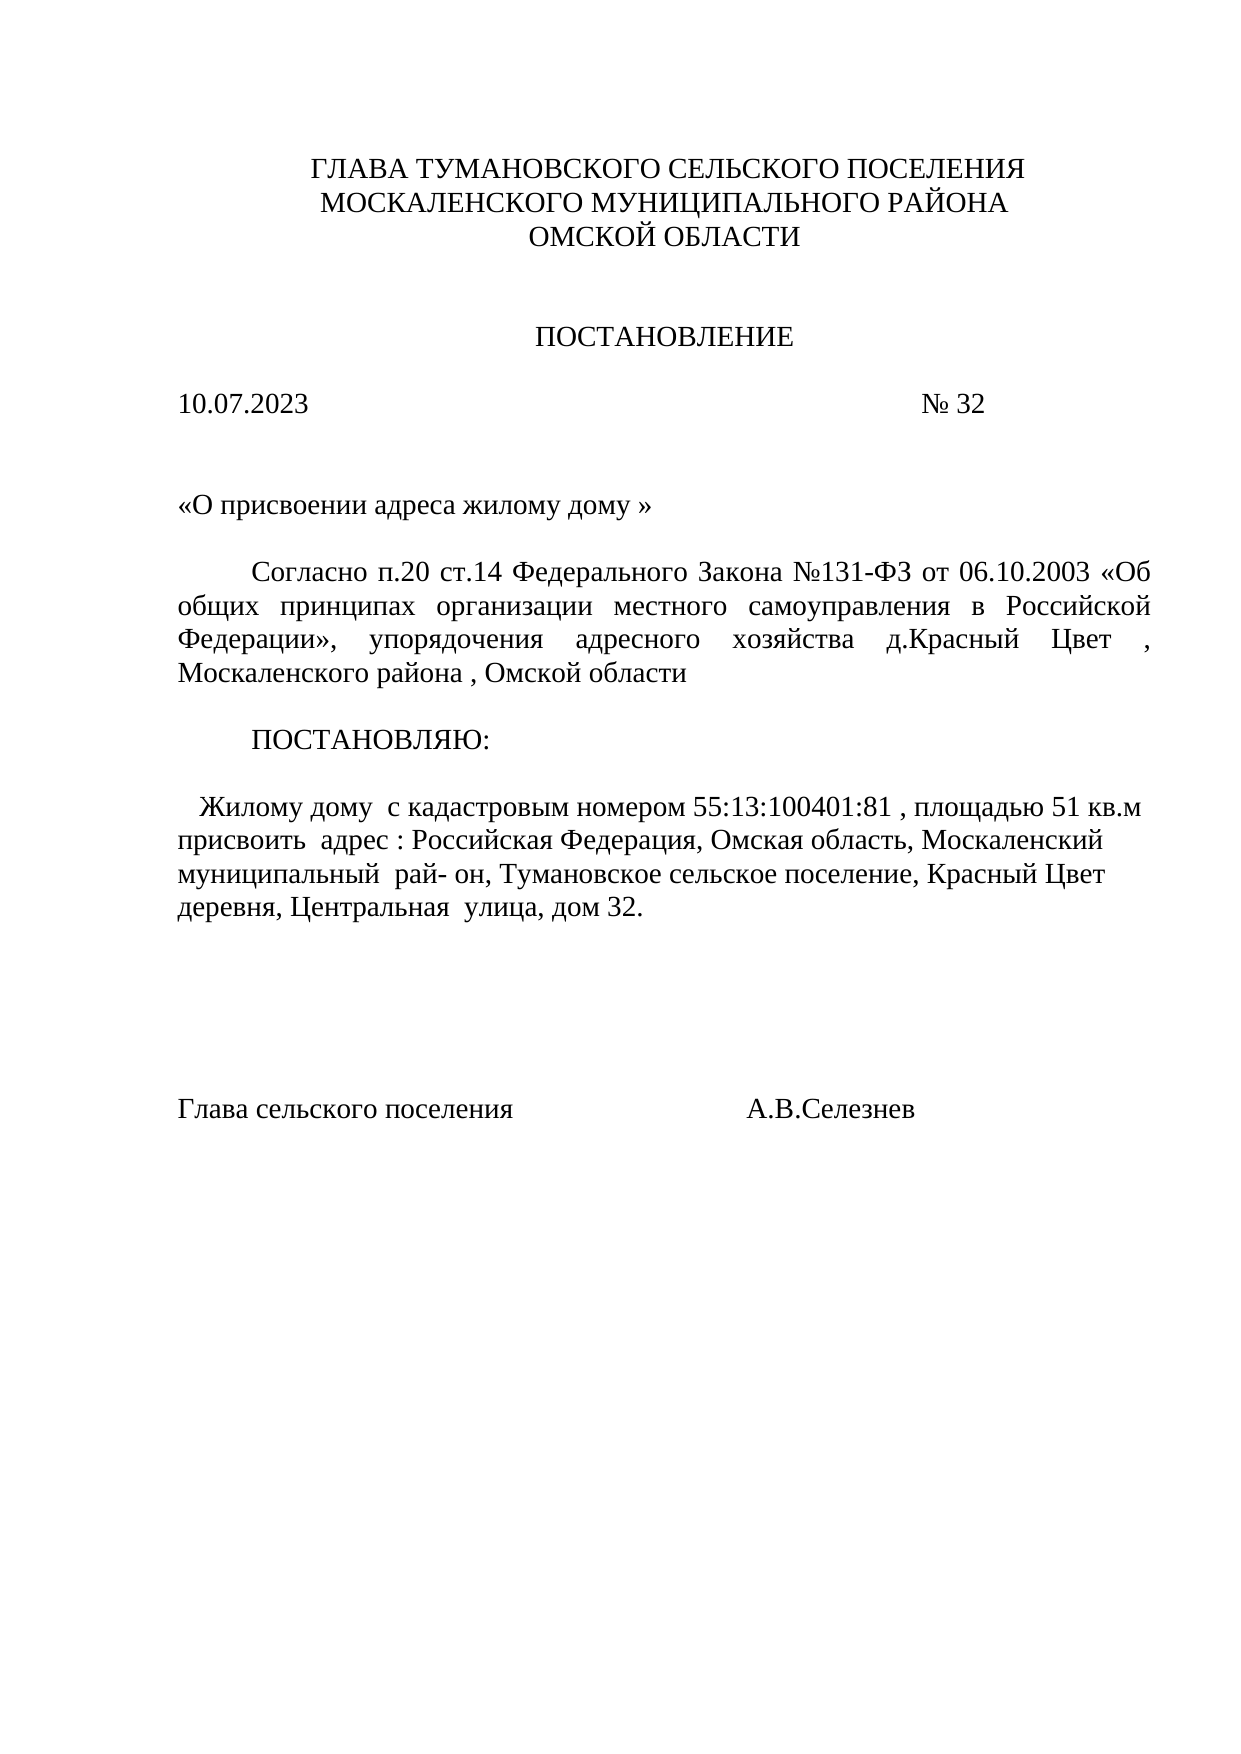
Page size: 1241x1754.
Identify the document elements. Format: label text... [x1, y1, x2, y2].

text «О присвоении адреса жилому дому » [177, 487, 1152, 521]
text Глава сельского поселения А.В.Селезнев [177, 1091, 1152, 1124]
text ПОСТАНОВЛЯЮ: [177, 722, 1152, 755]
text Жилому дому с кадастровым номером 55:13:100401:81 , площадью 51 кв.м присвоить адрес : Российская Федерация, Омская область, Москаленский муниципальный рай- он, Тумановское сельское поселение, Красный Цвет деревня, Центральная улица, дом 32. [177, 789, 1152, 923]
text Согласно п.20 ст.14 Федерального Закона №131-ФЗ от 06.10.2003 «Об общих принципах организации местного самоуправления в Российской Федерации», упорядочения адресного хозяйства д.Красный Цвет , Москаленского района , Омской области [177, 554, 1152, 688]
text 10.07.2023 № 32 [177, 386, 1152, 420]
text ОМСКОЙ ОБЛАСТИ [177, 219, 1152, 252]
text ГЛАВА ТУМАНОВСКОГО СЕЛЬСКОГО ПОСЕЛЕНИЯ МОСКАЛЕНСКОГО МУНИЦИПАЛЬНОГО РАЙОНА [177, 152, 1152, 219]
text ПОСТАНОВЛЕНИЕ [177, 319, 1152, 353]
